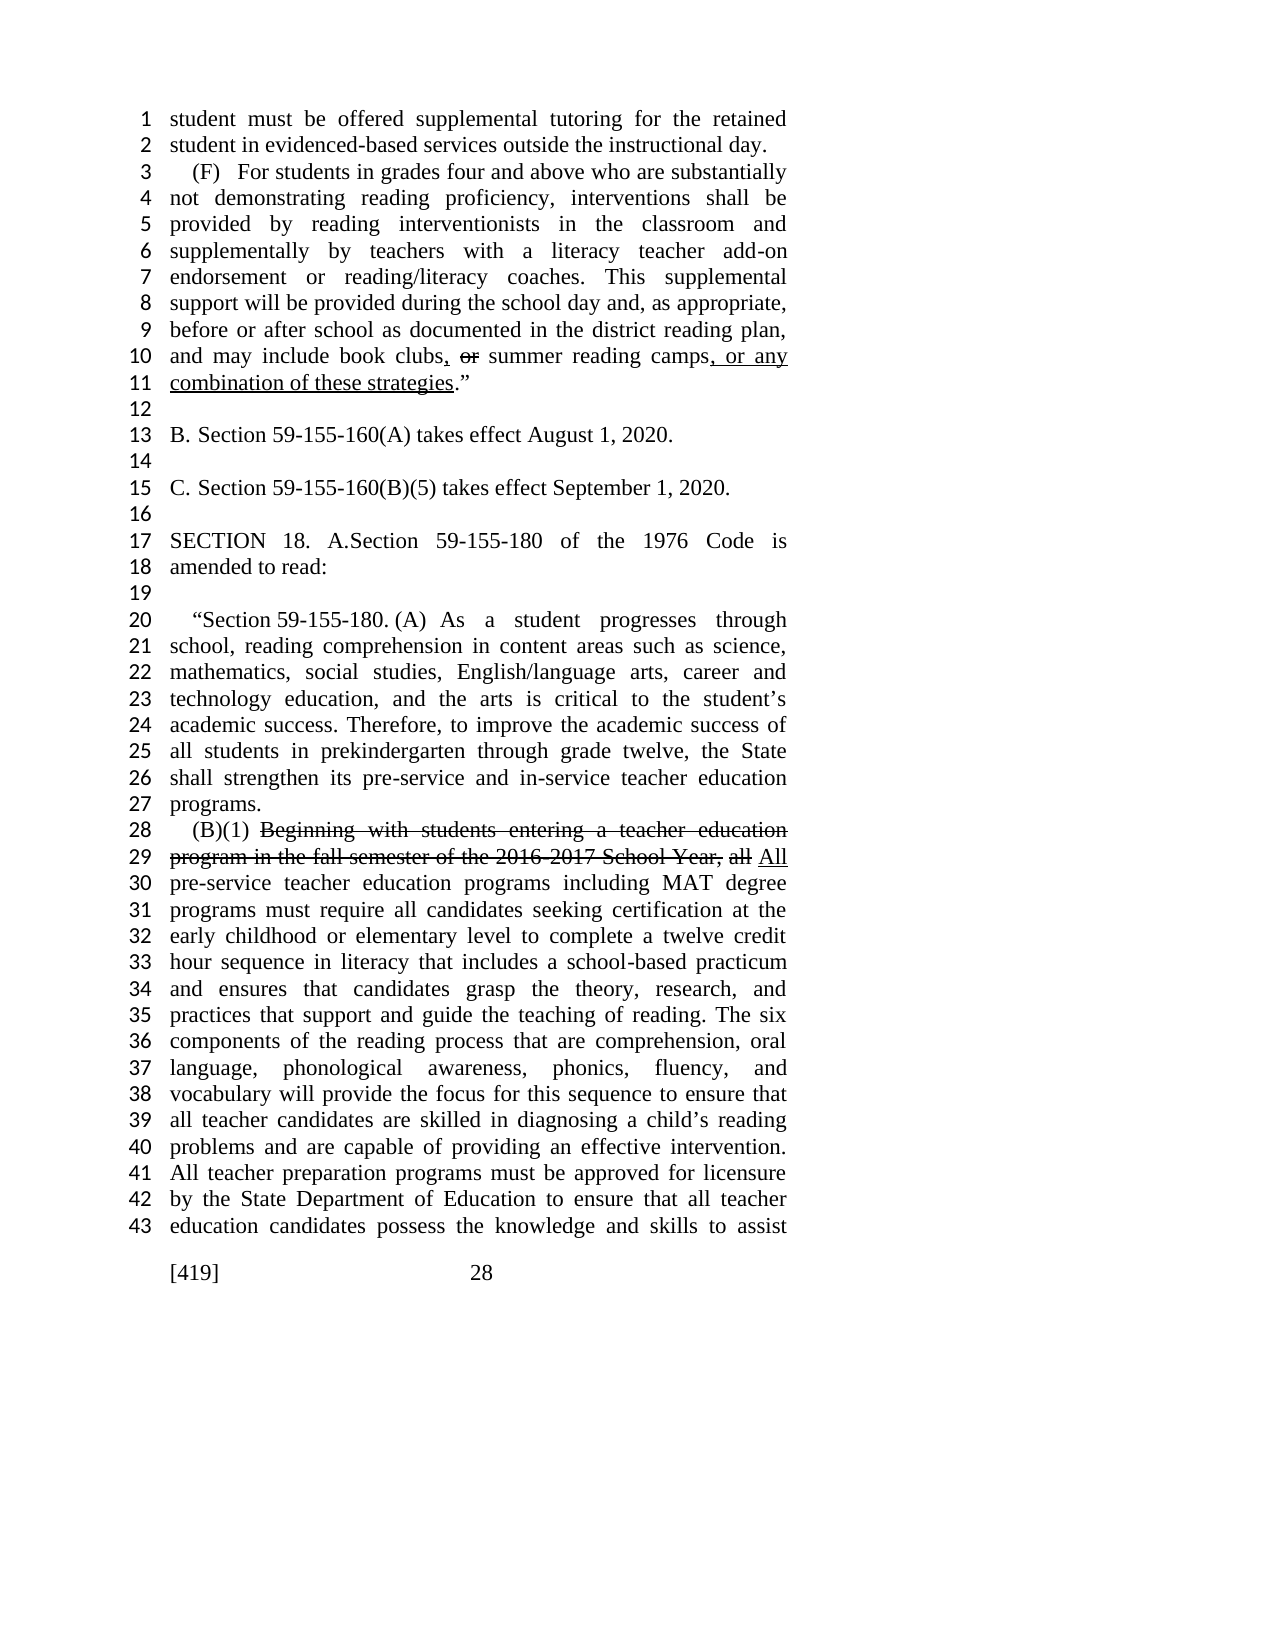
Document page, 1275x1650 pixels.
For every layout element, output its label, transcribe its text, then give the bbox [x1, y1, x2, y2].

text “Section 59-155-180. (A) As a student progresses through school, reading comprehension in content areas such as science, mathematics, social studies, English/language arts, career and technology education, and the arts is critical to the student’s academic success. Therefore, to improve the academic success of all students in prekindergarten through grade twelve, the State shall strengthen its pre-service and in-service teacher education programs. [169, 606, 787, 817]
text C. Section 59-155-160(B)(5) takes effect September 1, 2020. [169, 474, 787, 500]
text (F) For students in grades four and above who are substantially not demonstrating reading proficiency, interventions shall be provided by reading interventionists in the classroom and supplementally by teachers with a literacy teacher add-on endorsement or reading/literacy coaches. This supplemental support will be provided during the school day and, as appropriate, before or after school as documented in the district reading plan, and may include book clubs, or summer reading camps, or any combination of these strategies.” [169, 158, 787, 395]
text B. Section 59-155-160(A) takes effect August 1, 2020. [169, 421, 787, 448]
text SECTION 18. A. Section 59-155-180 of the 1976 Code is amended to read: [169, 527, 787, 579]
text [169, 105, 787, 158]
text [169, 817, 787, 1238]
